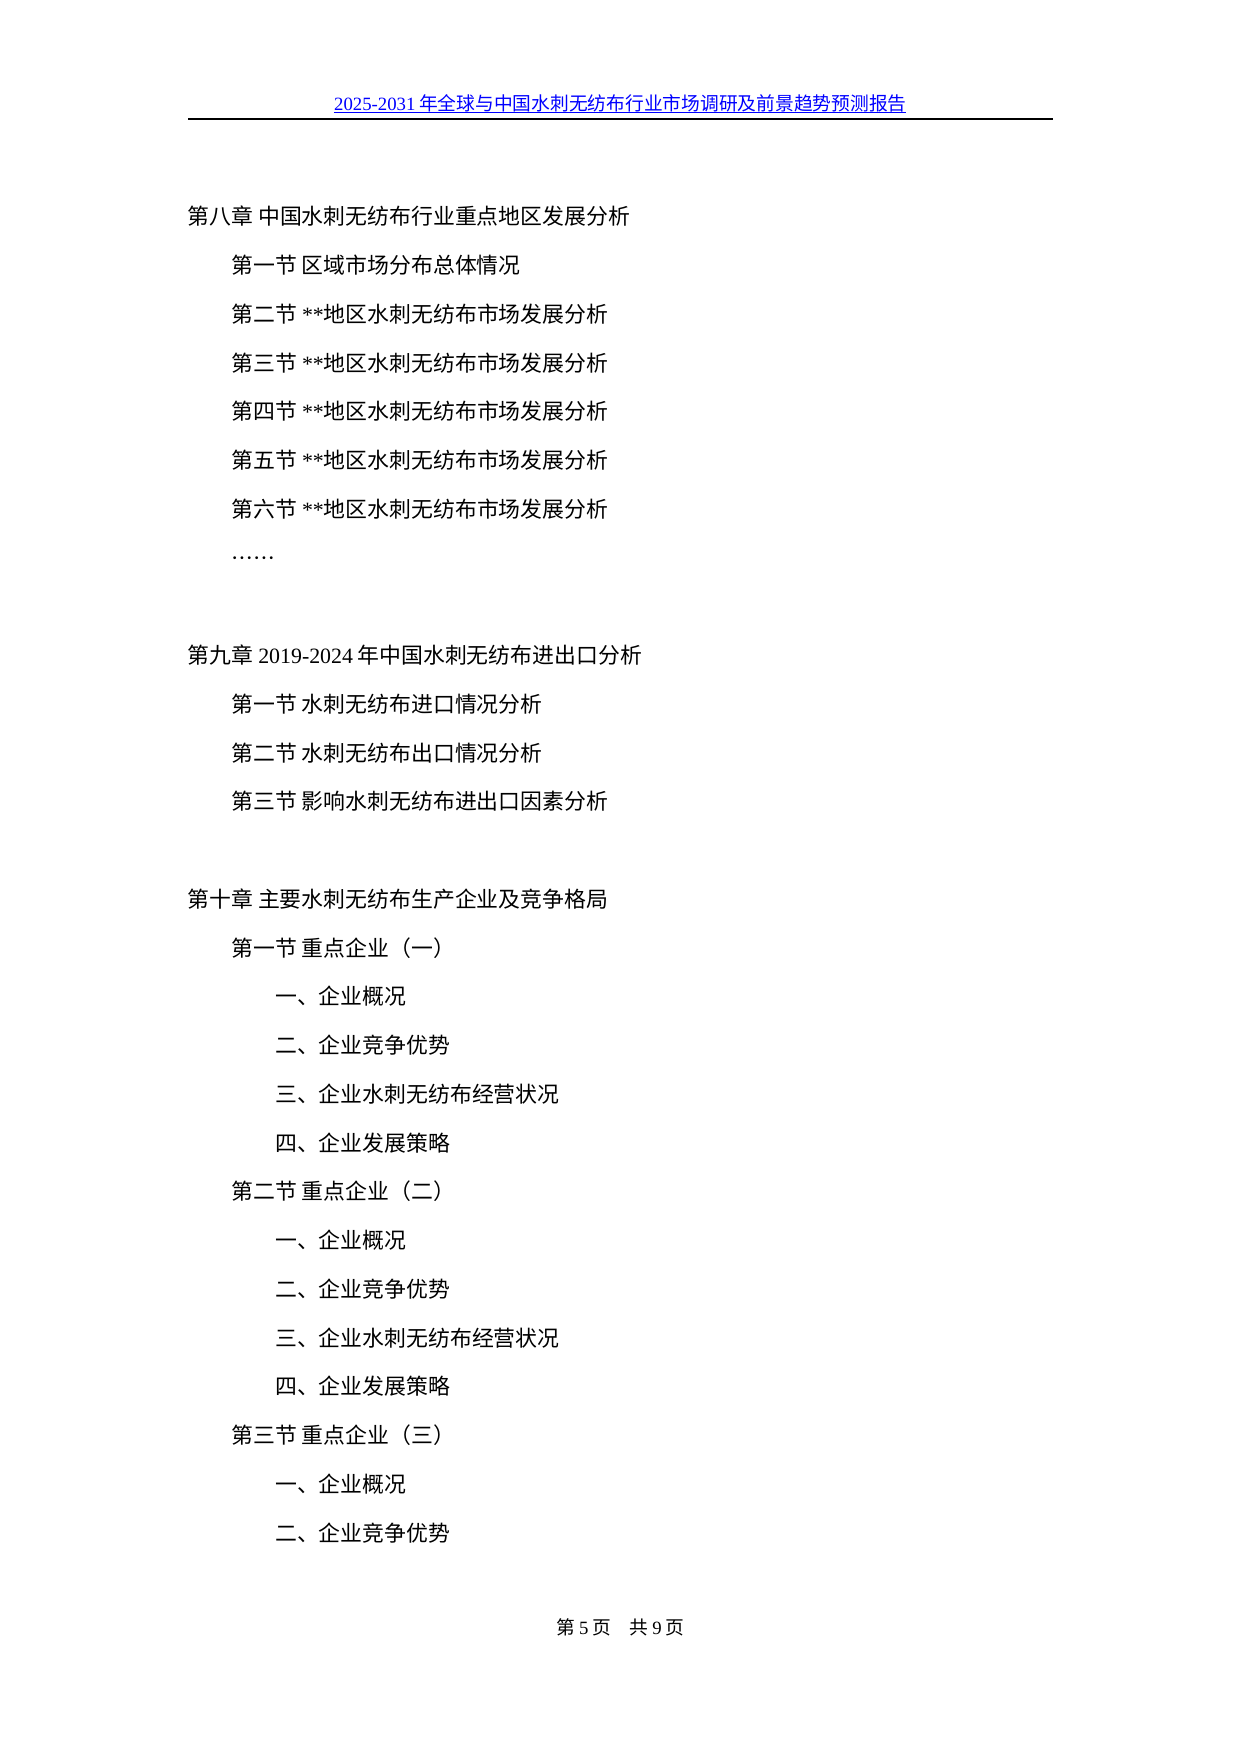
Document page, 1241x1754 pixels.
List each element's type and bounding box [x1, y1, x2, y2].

text [187, 150, 1053, 1548]
